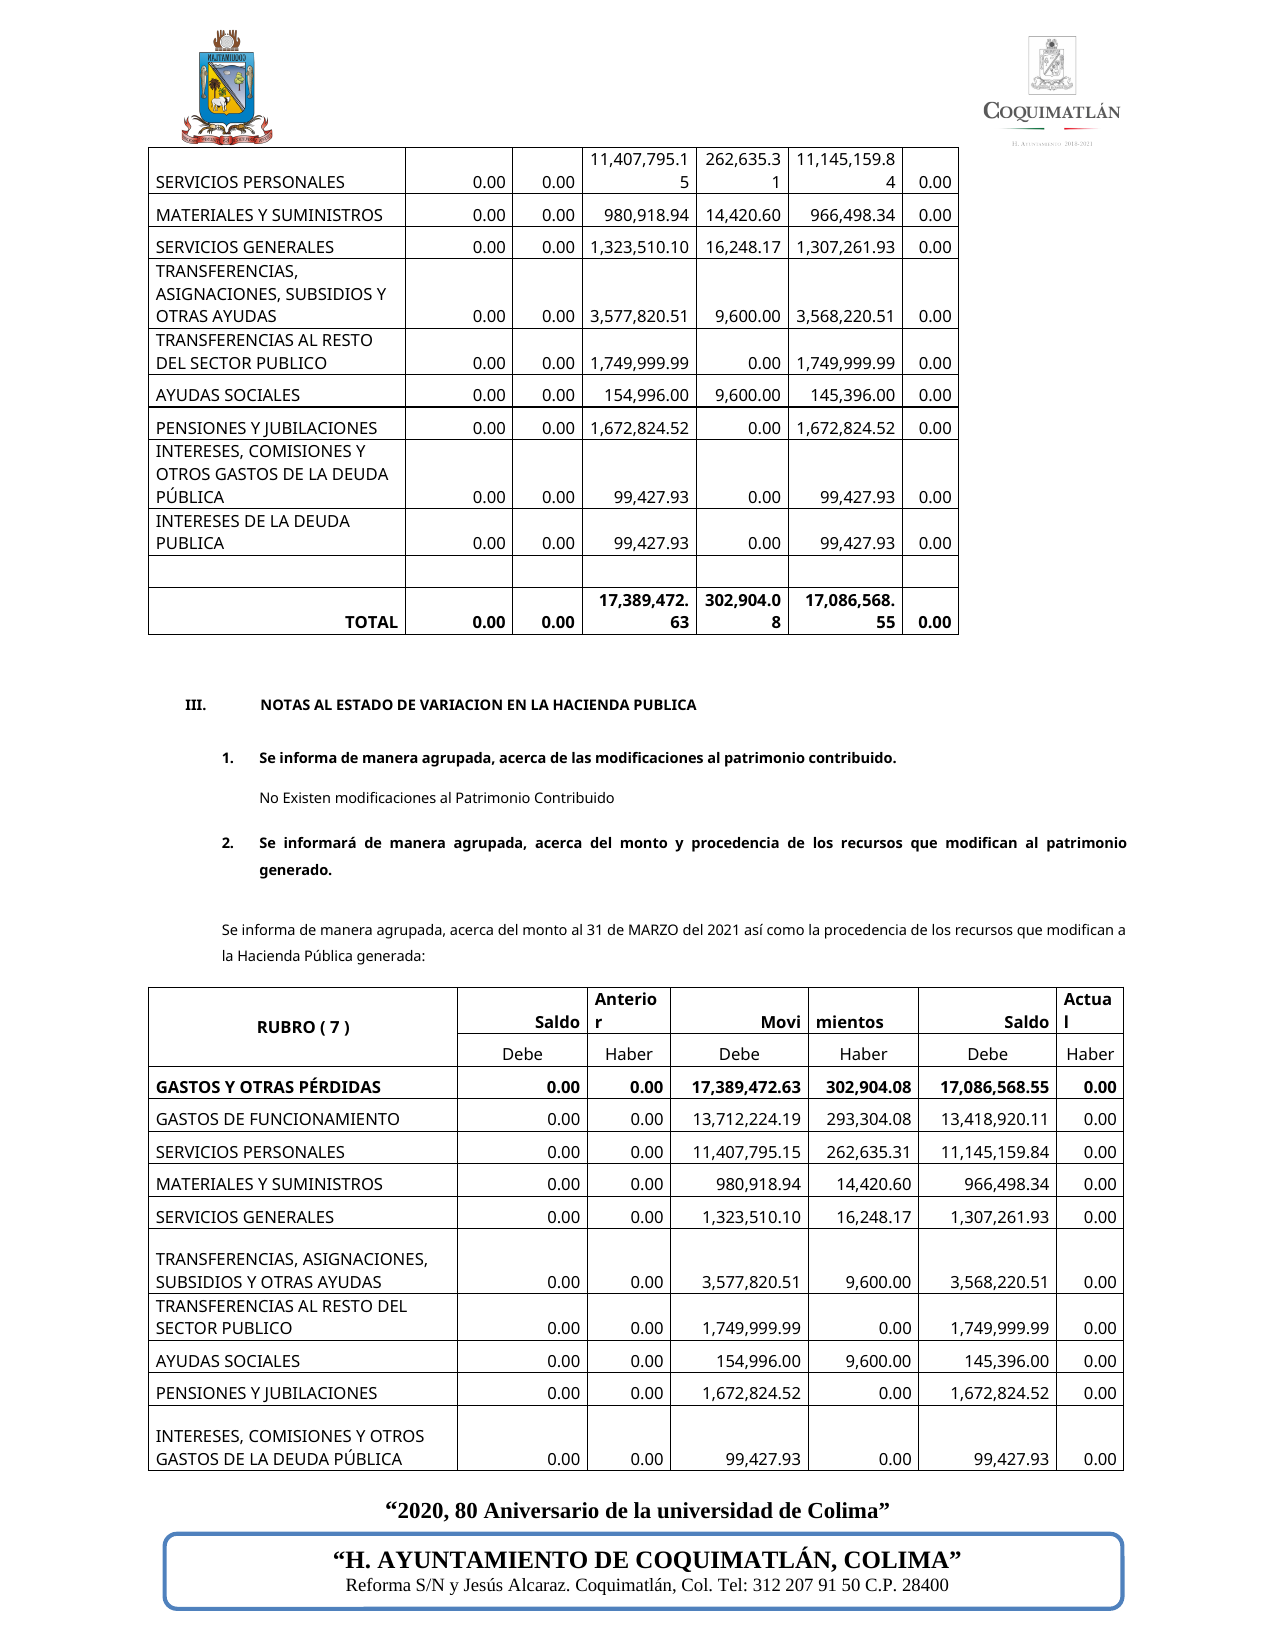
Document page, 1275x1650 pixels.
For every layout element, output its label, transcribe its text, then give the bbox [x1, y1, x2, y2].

table_cell 0.00 [697, 329, 788, 374]
table_cell 0.00 [513, 440, 582, 508]
table_cell 14,420.60 [697, 194, 788, 226]
table_cell 154,996.00 [671, 1341, 808, 1372]
table_cell 9,600.00 [809, 1341, 918, 1372]
table_cell 0.00 [588, 1132, 670, 1163]
table_cell SERVICIOS PERSONALES [149, 148, 405, 193]
table_cell 293,304.08 [809, 1099, 918, 1131]
table_cell SERVICIOS GENERALES [149, 227, 405, 258]
picture [181, 29, 273, 146]
table_cell 14,420.60 [809, 1164, 918, 1196]
table_cell SERVICIOS PERSONALES [149, 1132, 457, 1163]
table_cell 0.00 [513, 408, 582, 439]
list Se informa de manera agrupada, acerca de las modificaciones al patrimonio contribuido. [222, 742, 1127, 768]
table_cell 1,672,824.52 [919, 1373, 1056, 1405]
table_cell 16,248.17 [809, 1197, 918, 1228]
table_cell 0.00 [903, 375, 958, 406]
table_cell TRANSFERENCIAS AL RESTO DEL SECTOR PUBLICO [149, 1294, 457, 1340]
table_header mientos [809, 988, 918, 1033]
list NOTAS AL ESTADO DE VARIACION EN LA HACIENDA PUBLICA [185, 694, 1127, 714]
table_cell 0.00 [406, 148, 512, 193]
table_cell Debe [919, 1034, 1056, 1066]
table_cell 0.00 [1057, 1341, 1123, 1372]
table_cell 262,635.31 [809, 1132, 918, 1163]
table_cell 99,427.93 [789, 440, 902, 508]
table_cell Haber [1057, 1034, 1123, 1066]
table_cell 1,323,510.10 [583, 227, 696, 258]
table_cell 0.00 [406, 259, 512, 327]
table_cell 0.00 [1057, 1099, 1123, 1131]
table_cell MATERIALES Y SUMINISTROS [149, 1164, 457, 1196]
table_cell INTERESES, COMISIONES Y OTROS GASTOS DE LA DEUDA PÚBLICA [149, 1406, 457, 1470]
table_cell 99,427.93 [583, 440, 696, 508]
table_cell 0.00 [458, 1067, 587, 1098]
table_header Saldo [919, 988, 1056, 1033]
table_cell 0.00 [588, 1406, 670, 1470]
table_cell 0.00 [458, 1099, 587, 1131]
text Se informa de manera agrupada, acerca del monto al 31 de MARZO del 2021 así como la procedencia de los recursos que modifican a la Hacienda Pública generada: [222, 914, 1127, 967]
table_cell 9,600.00 [697, 375, 788, 406]
table_cell 0.00 [588, 1294, 670, 1340]
table_cell 0.00 [1057, 1197, 1123, 1228]
table_cell 0.00 [1057, 1229, 1123, 1293]
table_header Actual [1057, 988, 1123, 1033]
table_cell 3,568,220.51 [789, 259, 902, 327]
table_cell [149, 556, 405, 587]
table_cell 145,396.00 [789, 375, 902, 406]
table_cell TRANSFERENCIAS, ASIGNACIONES, SUBSIDIOS Y OTRAS AYUDAS [149, 1229, 457, 1293]
table_cell INTERESES, COMISIONES Y OTROS GASTOS DE LA DEUDA PÚBLICA [149, 440, 405, 508]
table_cell 1,672,824.52 [583, 408, 696, 439]
table_cell 0.00 [903, 227, 958, 258]
table_cell 0.00 [903, 194, 958, 226]
table_cell 0.00 [903, 408, 958, 439]
table_cell 3,577,820.51 [671, 1229, 808, 1293]
table_cell 0.00 [458, 1229, 587, 1293]
table_cell 1,749,999.99 [671, 1294, 808, 1340]
table_cell 17,086,568.55 [919, 1067, 1056, 1098]
table_cell SERVICIOS GENERALES [149, 1197, 457, 1228]
table_header Anterior [588, 988, 670, 1033]
table_cell 1,307,261.93 [789, 227, 902, 258]
table_cell 0.00 [903, 509, 958, 554]
table_cell 1,749,999.99 [583, 329, 696, 374]
table_cell 980,918.94 [671, 1164, 808, 1196]
table_cell [697, 556, 788, 587]
table_cell [583, 556, 696, 587]
table_cell 0.00 [513, 259, 582, 327]
table_cell 0.00 [1057, 1132, 1123, 1163]
table_cell GASTOS DE FUNCIONAMIENTO [149, 1099, 457, 1131]
table_cell 0.00 [809, 1373, 918, 1405]
table_cell 0.00 [588, 1197, 670, 1228]
table_cell 0.00 [697, 440, 788, 508]
table_cell 11,407,795.15 [583, 148, 696, 193]
table_cell 0.00 [513, 329, 582, 374]
table_cell 0.00 [458, 1197, 587, 1228]
table_cell 966,498.34 [789, 194, 902, 226]
table_cell 0.00 [697, 509, 788, 554]
table_cell 99,427.93 [919, 1406, 1056, 1470]
list Se informará de manera agrupada, acerca del monto y procedencia de los recursos que modifican al patrimonio generado. [222, 828, 1127, 880]
table_cell 302,904.08 [697, 588, 788, 633]
table_cell 0.00 [513, 227, 582, 258]
table_cell 0.00 [903, 588, 958, 633]
table_cell 0.00 [406, 509, 512, 554]
table_cell 145,396.00 [919, 1341, 1056, 1372]
table_cell 1,323,510.10 [671, 1197, 808, 1228]
table_cell 11,145,159.84 [919, 1132, 1056, 1163]
table_cell 0.00 [588, 1373, 670, 1405]
table_cell TOTAL [149, 588, 405, 633]
table_cell 0.00 [458, 1406, 587, 1470]
table_cell TRANSFERENCIAS AL RESTO DEL SECTOR PUBLICO [149, 329, 405, 374]
table_cell 0.00 [406, 227, 512, 258]
table_cell 0.00 [513, 148, 582, 193]
table_cell 1,307,261.93 [919, 1197, 1056, 1228]
table_cell 0.00 [588, 1341, 670, 1372]
table_cell 17,389,472.63 [583, 588, 696, 633]
table_cell 0.00 [458, 1132, 587, 1163]
table_cell 13,712,224.19 [671, 1099, 808, 1131]
table_cell [903, 556, 958, 587]
table_cell [789, 556, 902, 587]
table_cell 0.00 [406, 408, 512, 439]
table_cell 0.00 [588, 1164, 670, 1196]
table_cell 0.00 [697, 408, 788, 439]
table_cell Haber [588, 1034, 670, 1066]
table_cell [513, 556, 582, 587]
table_cell 0.00 [1057, 1164, 1123, 1196]
table_cell 16,248.17 [697, 227, 788, 258]
table_cell 0.00 [1057, 1406, 1123, 1470]
table_cell 1,672,824.52 [671, 1373, 808, 1405]
table_cell 0.00 [458, 1341, 587, 1372]
table_cell GASTOS Y OTRAS PÉRDIDAS [149, 1067, 457, 1098]
table_cell 0.00 [406, 329, 512, 374]
table_cell 0.00 [406, 440, 512, 508]
table_cell Debe [458, 1034, 587, 1066]
table_cell 11,145,159.84 [789, 148, 902, 193]
table_header RUBRO ( 7 ) [149, 988, 457, 1066]
table_cell 0.00 [809, 1294, 918, 1340]
table_cell Debe [671, 1034, 808, 1066]
table_cell 0.00 [458, 1294, 587, 1340]
table_header Saldo [458, 988, 587, 1033]
table_cell 0.00 [513, 588, 582, 633]
table_cell 0.00 [903, 440, 958, 508]
table_cell 0.00 [458, 1164, 587, 1196]
table_cell 0.00 [588, 1067, 670, 1098]
table_cell 0.00 [903, 329, 958, 374]
table_cell 9,600.00 [697, 259, 788, 327]
table_cell 99,427.93 [671, 1406, 808, 1470]
table_cell [406, 556, 512, 587]
table_cell 0.00 [406, 375, 512, 406]
table_cell 0.00 [458, 1373, 587, 1405]
table_cell 1,749,999.99 [789, 329, 902, 374]
table_cell 11,407,795.15 [671, 1132, 808, 1163]
table_cell 99,427.93 [583, 509, 696, 554]
table_cell 0.00 [903, 148, 958, 193]
table_cell 0.00 [903, 259, 958, 327]
table_cell 3,568,220.51 [919, 1229, 1056, 1293]
table_cell 0.00 [406, 588, 512, 633]
table_cell AYUDAS SOCIALES [149, 1341, 457, 1372]
table_cell MATERIALES Y SUMINISTROS [149, 194, 405, 226]
table_cell Haber [809, 1034, 918, 1066]
table_cell 1,749,999.99 [919, 1294, 1056, 1340]
table_cell 966,498.34 [919, 1164, 1056, 1196]
list No Existen modificaciones al Patrimonio Contribuido [259, 788, 1127, 808]
table_cell 17,389,472.63 [671, 1067, 808, 1098]
table_cell 262,635.31 [697, 148, 788, 193]
table_cell 0.00 [588, 1099, 670, 1131]
table_cell 154,996.00 [583, 375, 696, 406]
table_cell 13,418,920.11 [919, 1099, 1056, 1131]
table_cell 0.00 [1057, 1373, 1123, 1405]
table_cell 0.00 [588, 1229, 670, 1293]
table_cell 3,577,820.51 [583, 259, 696, 327]
table_cell 0.00 [809, 1406, 918, 1470]
table_cell 0.00 [1057, 1294, 1123, 1340]
picture [977, 26, 1121, 152]
table_cell 0.00 [513, 509, 582, 554]
table_cell 9,600.00 [809, 1229, 918, 1293]
table_cell 0.00 [1057, 1067, 1123, 1098]
table_cell INTERESES DE LA DEUDA PUBLICA [149, 509, 405, 554]
table_cell TRANSFERENCIAS, ASIGNACIONES, SUBSIDIOS Y OTRAS AYUDAS [149, 259, 405, 327]
table_header Movi [671, 988, 808, 1033]
table_cell 0.00 [513, 194, 582, 226]
table_cell 302,904.08 [809, 1067, 918, 1098]
table_cell PENSIONES Y JUBILACIONES [149, 408, 405, 439]
table_cell 1,672,824.52 [789, 408, 902, 439]
table_cell 0.00 [513, 375, 582, 406]
table_cell AYUDAS SOCIALES [149, 375, 405, 406]
table_cell PENSIONES Y JUBILACIONES [149, 1373, 457, 1405]
table_cell 0.00 [406, 194, 512, 226]
table_cell 99,427.93 [789, 509, 902, 554]
table_cell 980,918.94 [583, 194, 696, 226]
table_cell 17,086,568.55 [789, 588, 902, 633]
